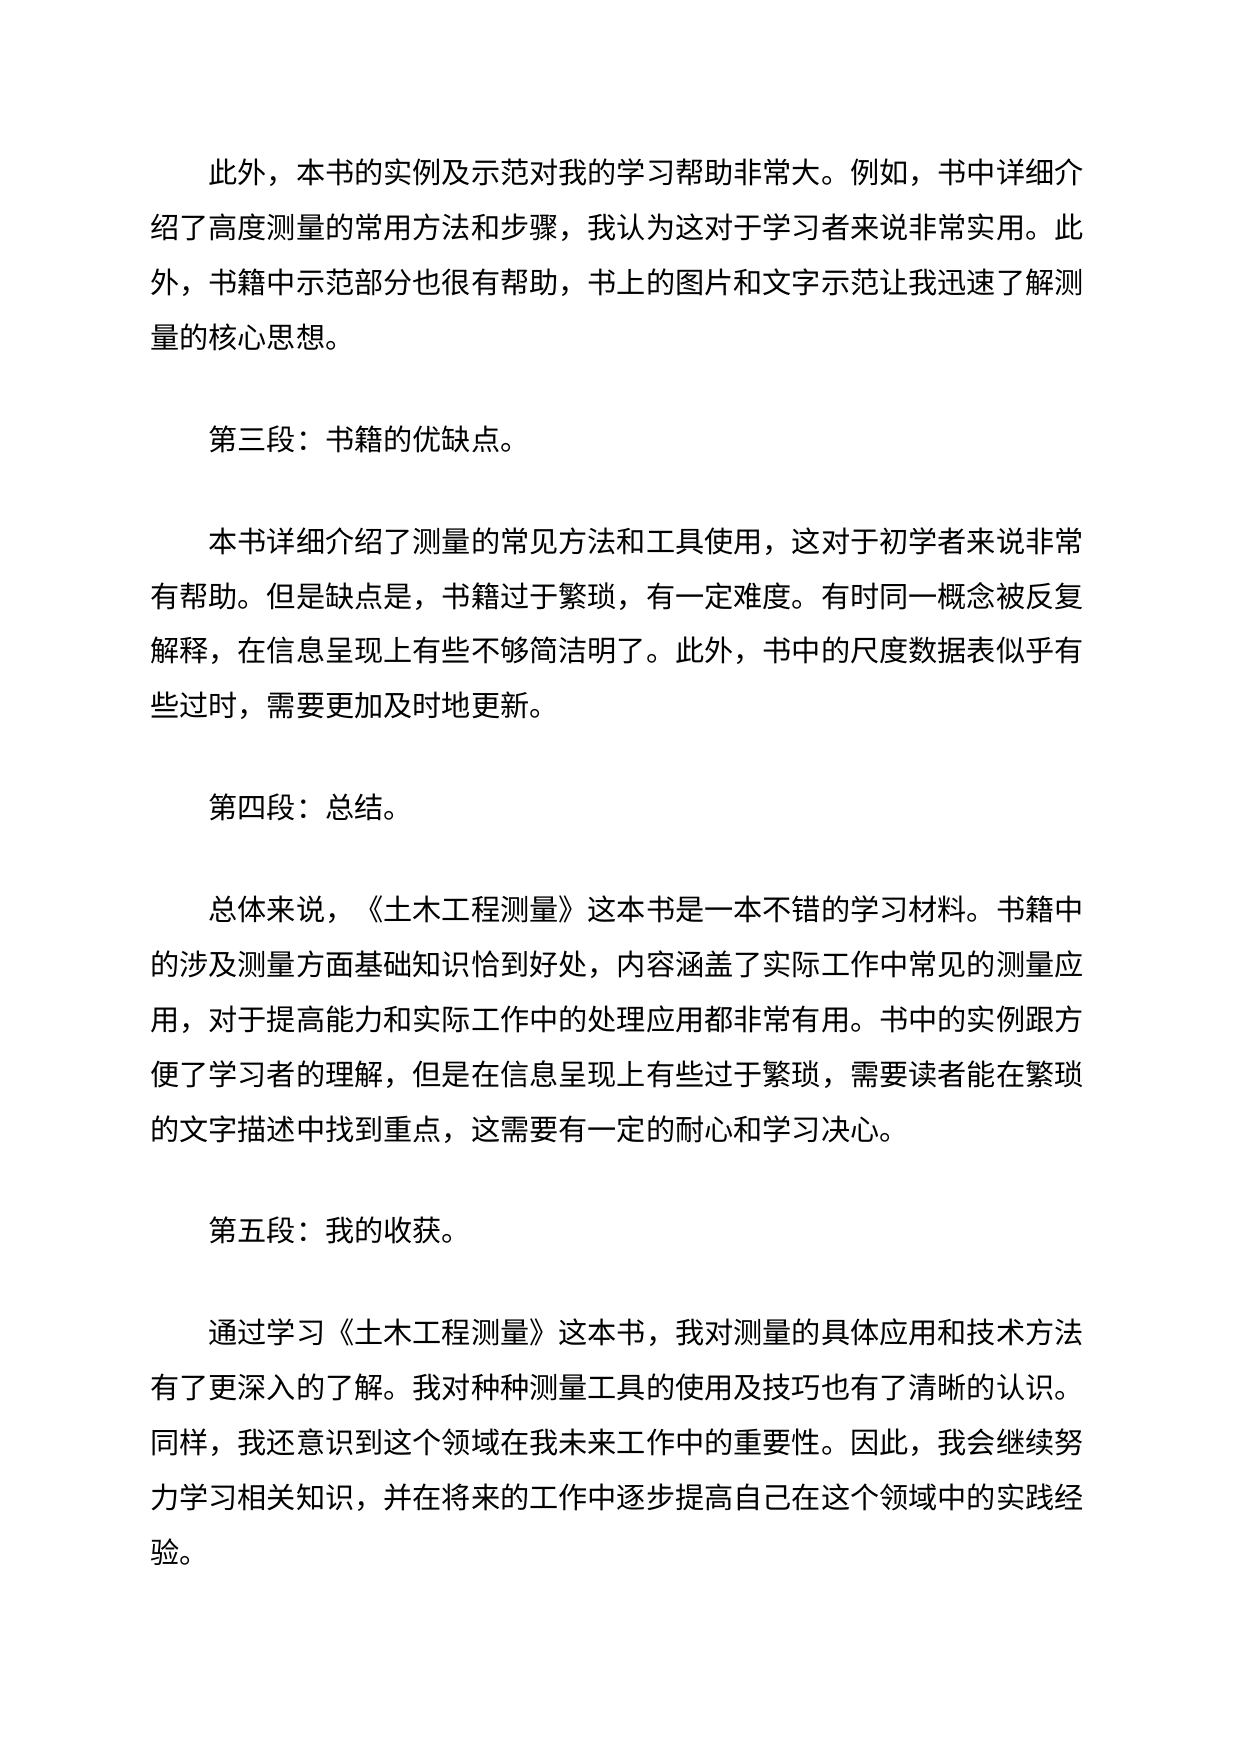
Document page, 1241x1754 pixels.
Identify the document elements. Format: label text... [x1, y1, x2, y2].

text 通过学习《土木工程测量》这本书，我对测量的具体应用和技术方法有了更深入的了解。我对种种测量工具的使用及技巧也有了清晰的认识。同样，我还意识到这个领域在我未来工作中的重要性。因此，我会继续努力学习相关知识，并在将来的工作中逐步提高自己在这个领域中的实践经验。 [150, 1309, 1090, 1571]
text 本书详细介绍了测量的常见方法和工具使用，这对于初学者来说非常有帮助。但是缺点是，书籍过于繁琐，有一定难度。有时同一概念被反复解释，在信息呈现上有些不够简洁明了。此外，书中的尺度数据表似乎有些过时，需要更加及时地更新。 [150, 518, 1090, 725]
text 此外，本书的实例及示范对我的学习帮助非常大。例如，书中详细介绍了高度测量的常用方法和步骤，我认为这对于学习者来说非常实用。此外，书籍中示范部分也很有帮助，书上的图片和文字示范让我迅速了解测量的核心思想。 [150, 150, 1090, 357]
text 第四段：总结。 [150, 785, 1090, 827]
text 第三段：书籍的优缺点。 [150, 416, 1090, 459]
text 总体来说，《土木工程测量》这本书是一本不错的学习材料。书籍中的涉及测量方面基础知识恰到好处，内容涵盖了实际工作中常见的测量应用，对于提高能力和实际工作中的处理应用都非常有用。书中的实例跟方便了学习者的理解，但是在信息呈现上有些过于繁琐，需要读者能在繁琐的文字描述中找到重点，这需要有一定的耐心和学习决心。 [150, 886, 1090, 1148]
text 第五段：我的收获。 [150, 1208, 1090, 1250]
